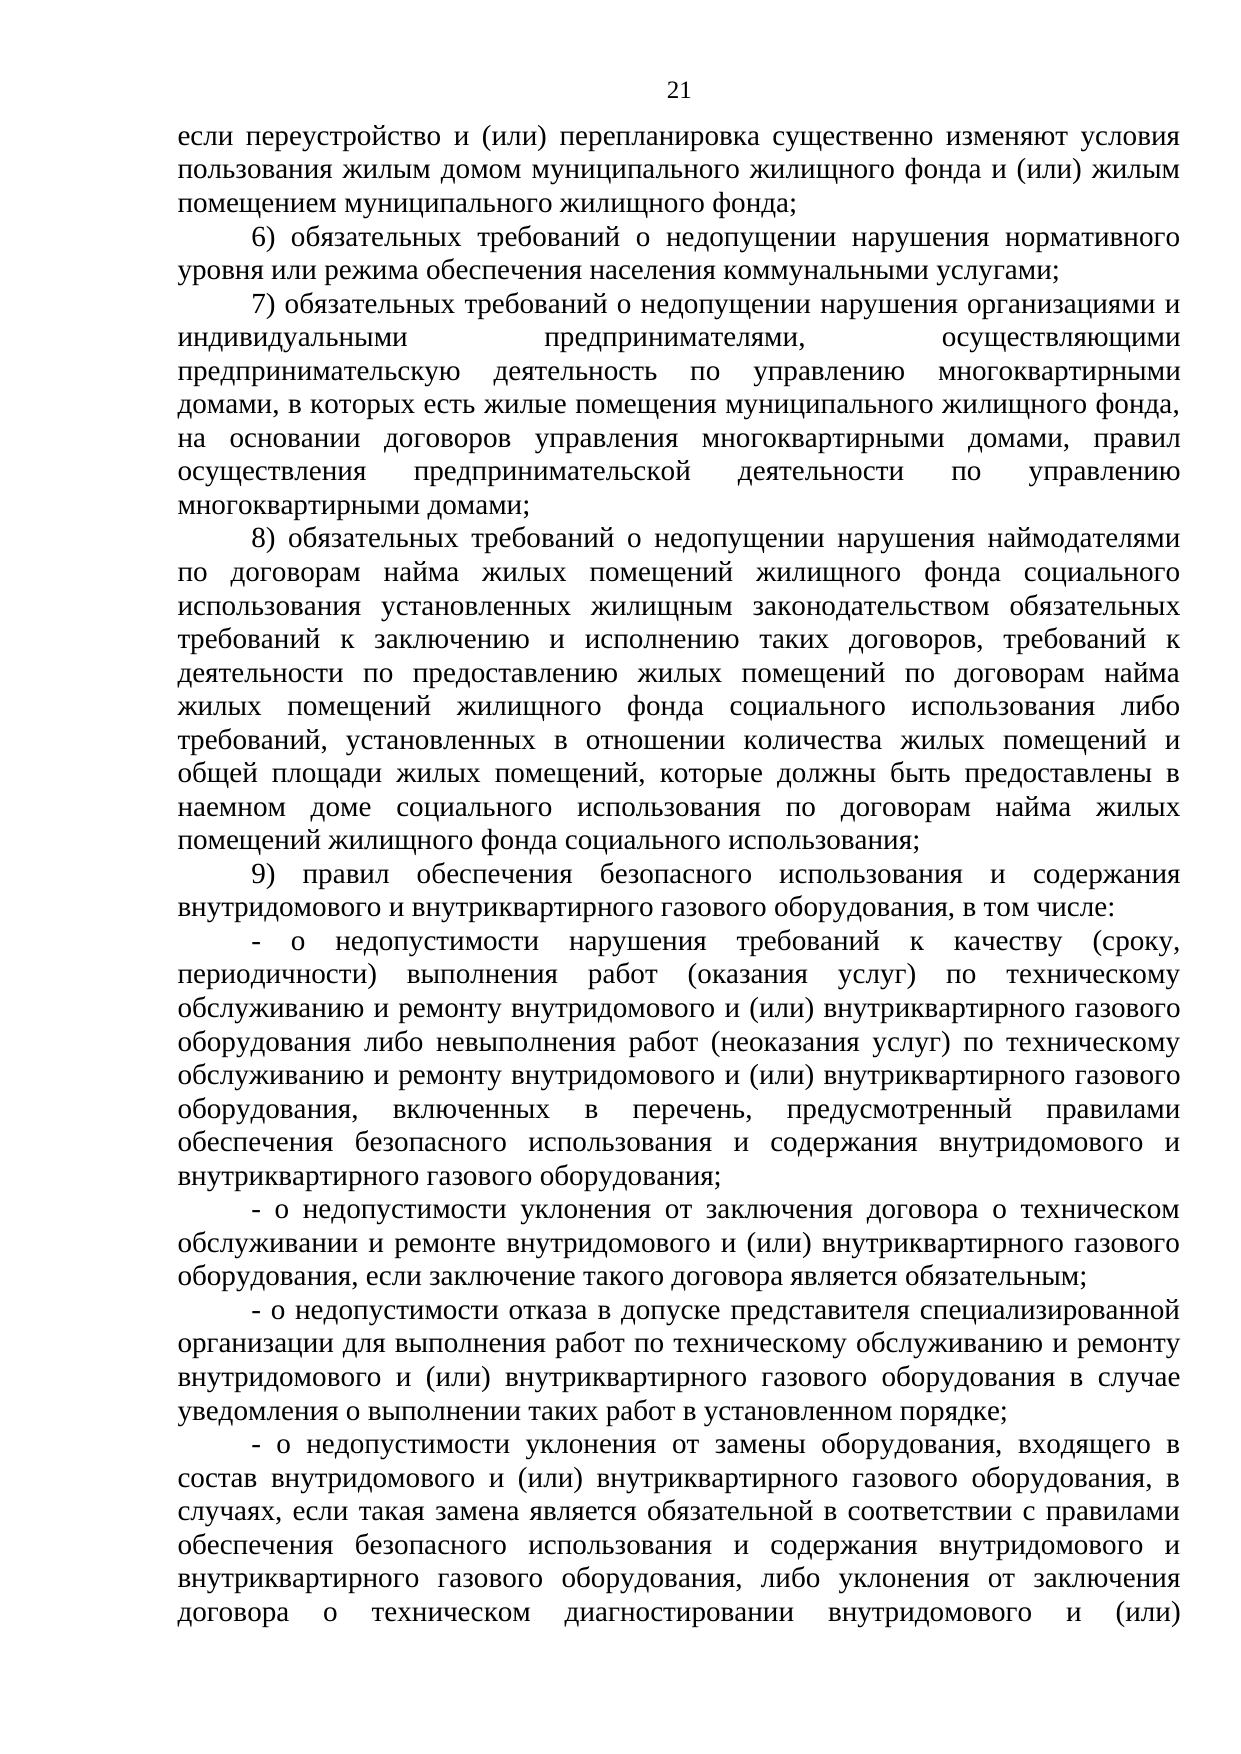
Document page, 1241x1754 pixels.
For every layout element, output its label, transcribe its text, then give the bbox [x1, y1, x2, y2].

text 8) обязательных требований о недопущении нарушения наймодателями по договорам найма жилых помещений жилищного фонда социального использования установленных жилищным законодательством обязательных требований к заключению и исполнению таких договоров, требований к деятельности по предоставлению жилых помещений по договорам найма жилых помещений жилищного фонда социального использования либо требований, установленных в отношении количества жилых помещений и общей площади жилых помещений, которые должны быть предоставлены в наемном доме социального использования по договорам найма жилых помещений жилищного фонда социального использования; [177, 521, 1181, 856]
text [177, 1426, 1181, 1627]
text 7) обязательных требований о недопущении нарушения организациями и индивидуальными предпринимателями, осуществляющими предпринимательскую деятельность по управлению многоквартирными домами, в которых есть жилые помещения муниципального жилищного фонда, на основании договоров управления многоквартирными домами, правил осуществления предпринимательской деятельности по управлению многоквартирными домами; [177, 286, 1181, 521]
text - о недопустимости отказа в допуске представителя специализированной организации для выполнения работ по техническому обслуживанию и ремонту внутридомового и (или) внутриквартирного газового оборудования в случае уведомления о выполнении таких работ в установленном порядке; [177, 1292, 1181, 1426]
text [177, 118, 1181, 219]
text 9) правил обеспечения безопасного использования и содержания внутридомового и внутриквартирного газового оборудования, в том числе: [177, 856, 1181, 923]
text - о недопустимости уклонения от заключения договора о техническом обслуживании и ремонте внутридомового и (или) внутриквартирного газового оборудования, если заключение такого договора является обязательным; [177, 1191, 1181, 1292]
text - о недопустимости нарушения требований к качеству (сроку, периодичности) выполнения работ (оказания услуг) по техническому обслуживанию и ремонту внутридомового и (или) внутриквартирного газового оборудования либо невыполнения работ (неоказания услуг) по техническому обслуживанию и ремонту внутридомового и (или) внутриквартирного газового оборудования, включенных в перечень, предусмотренный правилами обеспечения безопасного использования и содержания внутридомового и внутриквартирного газового оборудования; [177, 923, 1181, 1191]
text 6) обязательных требований о недопущении нарушения нормативного уровня или режима обеспечения населения коммунальными услугами; [177, 219, 1181, 286]
